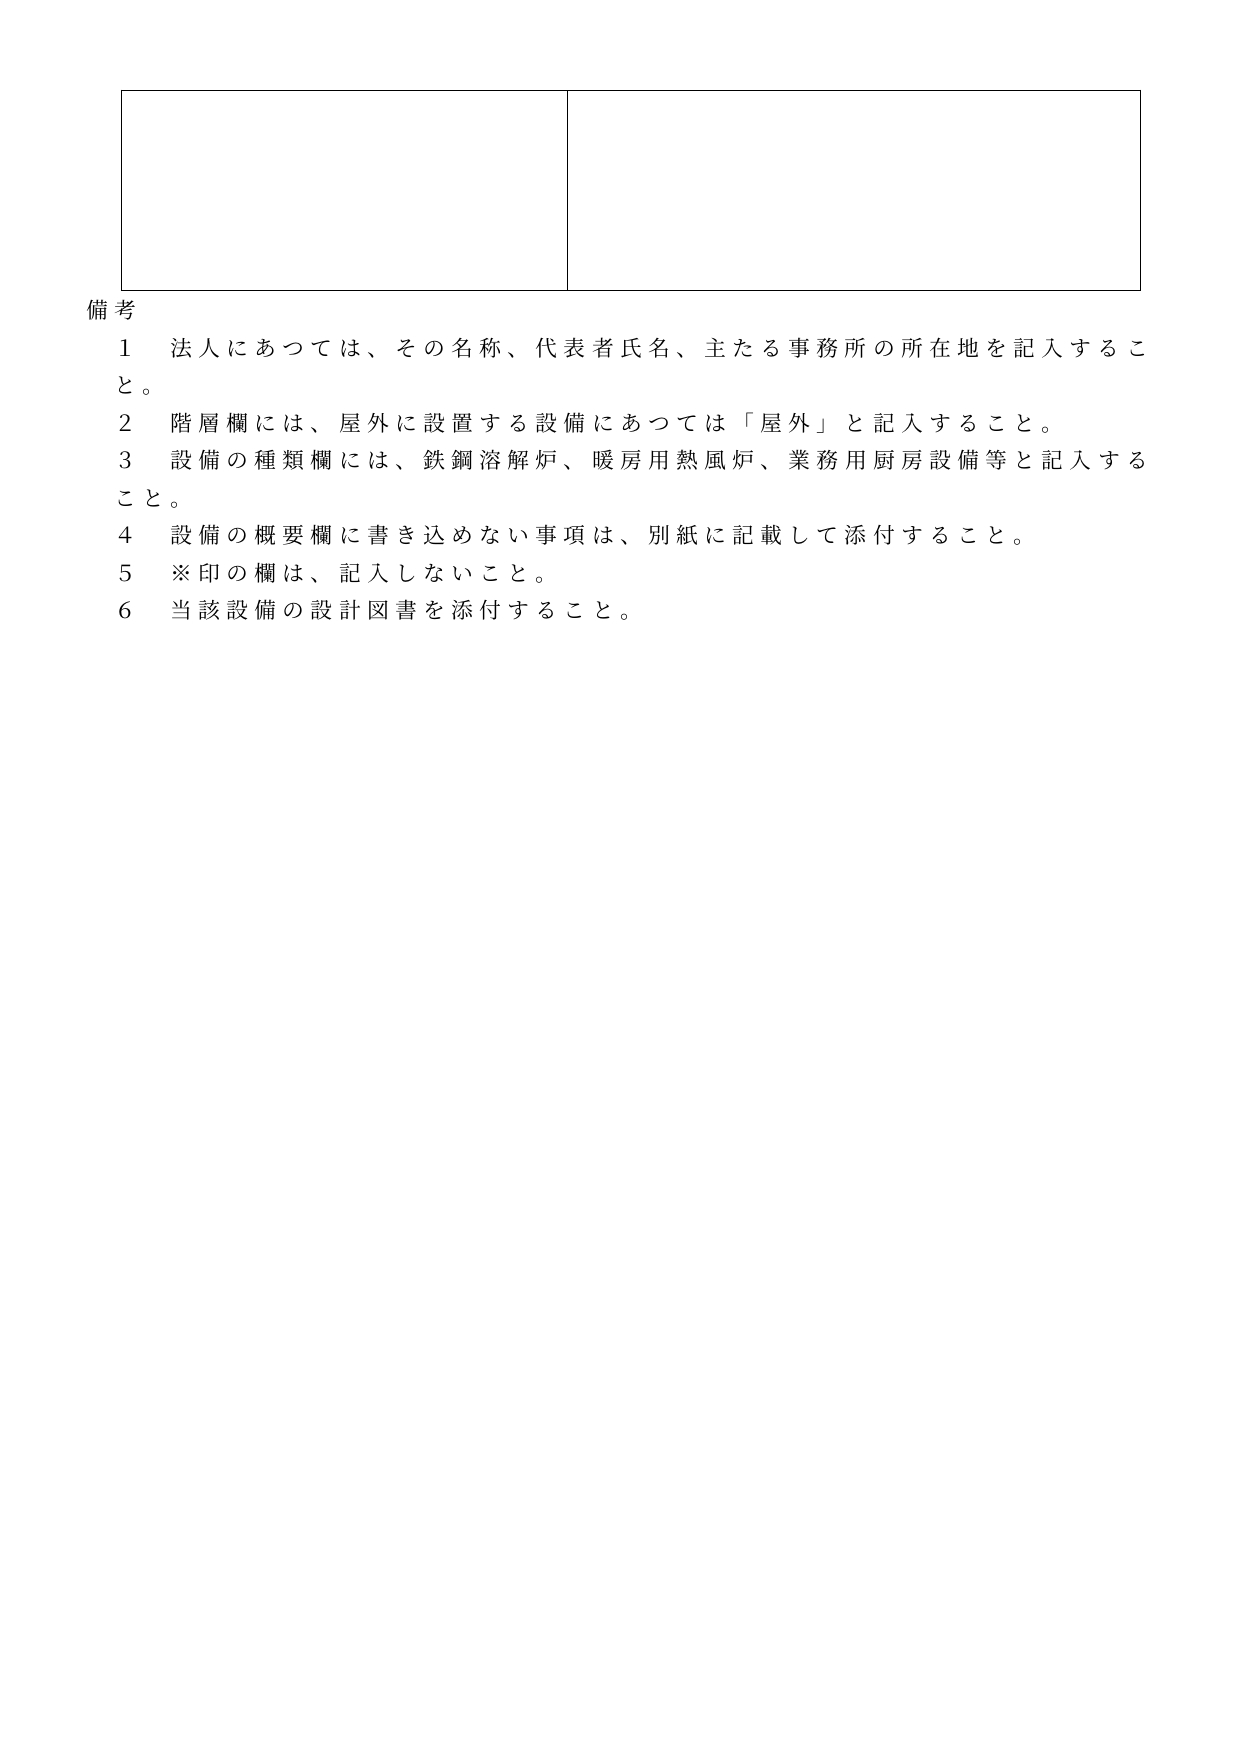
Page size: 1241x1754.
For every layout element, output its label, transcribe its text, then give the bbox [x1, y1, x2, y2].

text 備考 [86, 291, 1154, 328]
text ６ 当該設備の設計図書を添付すること。 [86, 591, 1154, 628]
text ４ 設備の概要欄に書き込めない事項は、別紙に記載して添付すること。 [86, 516, 1154, 553]
text ３ 設備の種類欄には、鉄鋼溶解炉、暖房用熱風炉、業務用厨房設備等と記入すること。 [86, 441, 1154, 516]
text ２ 階層欄には、屋外に設置する設備にあつては「屋外」と記入すること。 [86, 403, 1154, 441]
text １ 法人にあつては、その名称、代表者氏名、主たる事務所の所在地を記入すること。 [86, 328, 1154, 403]
table_cell [122, 91, 567, 289]
table_cell [568, 91, 1140, 289]
text ５ ※印の欄は、記入しないこと。 [86, 553, 1154, 591]
